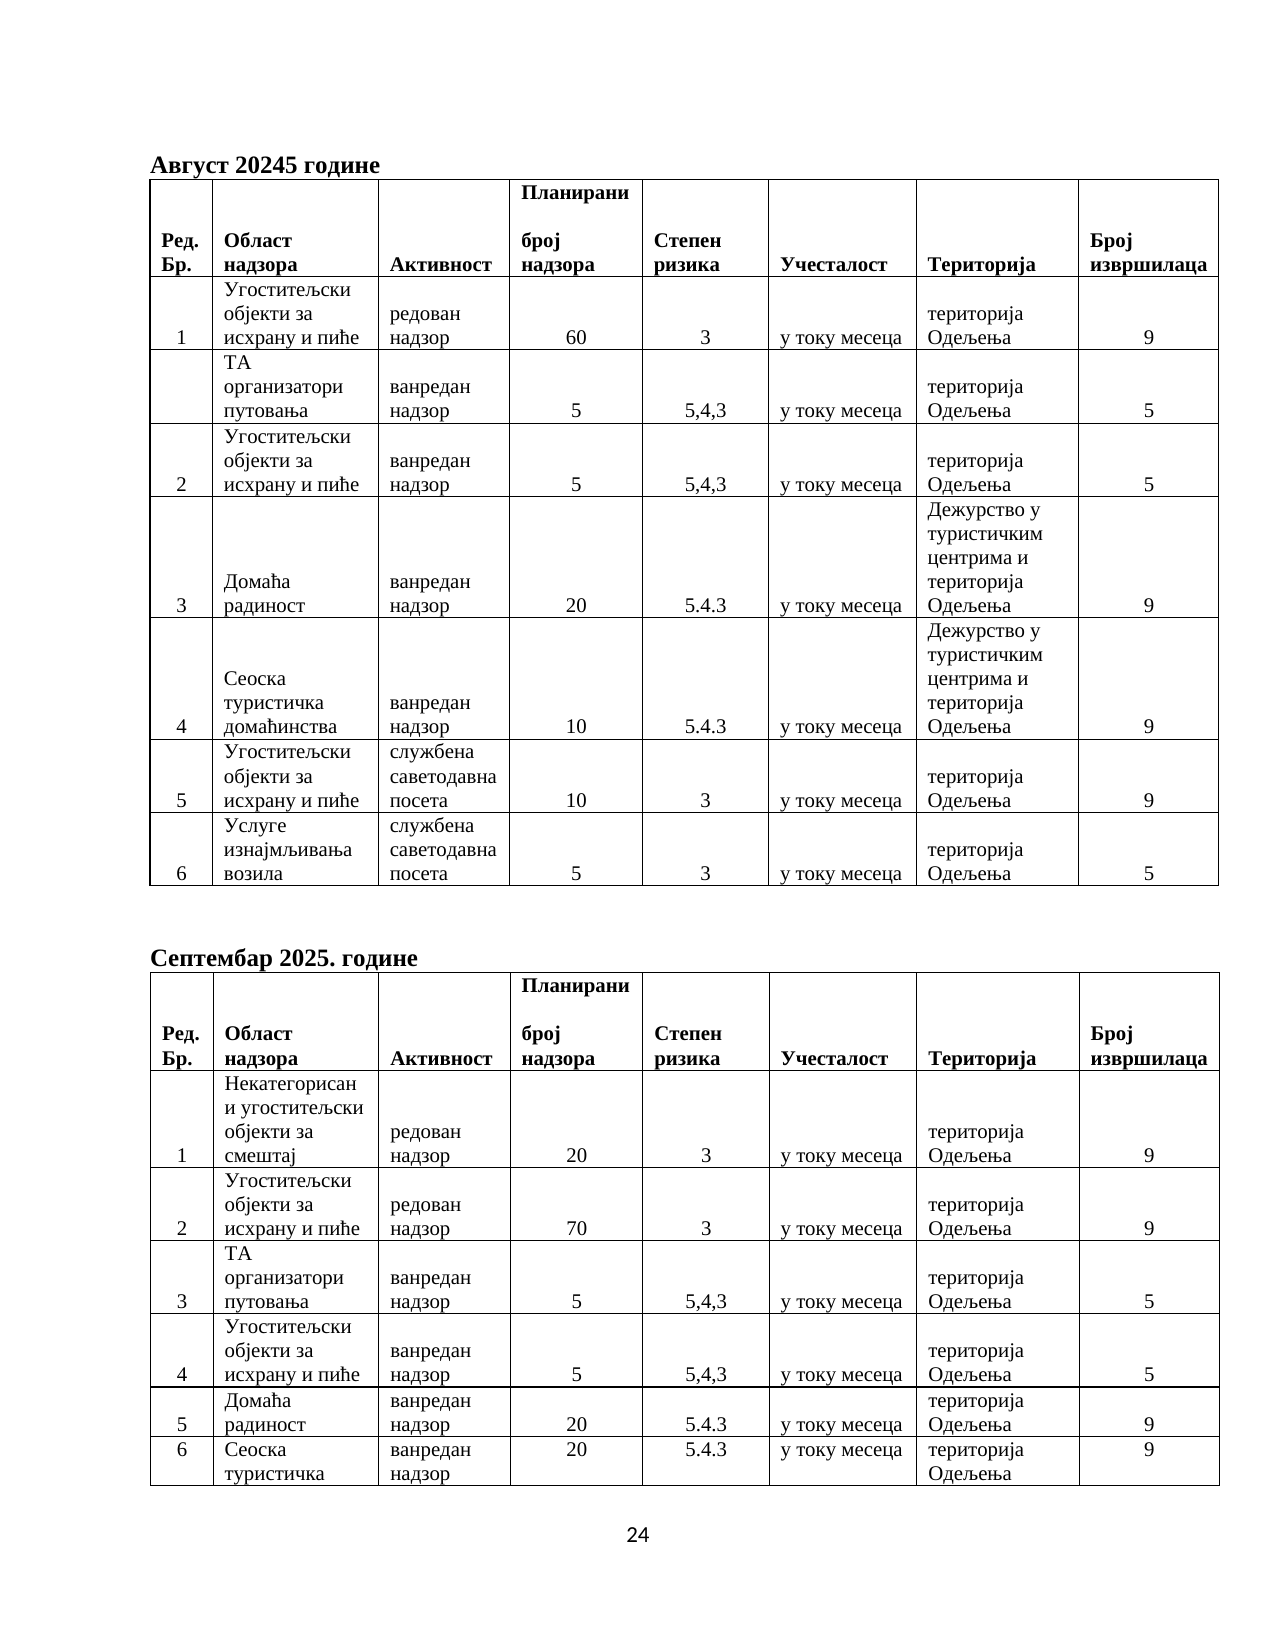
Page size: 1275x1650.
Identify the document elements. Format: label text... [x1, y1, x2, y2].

table_cell ванредан надзор [379, 1241, 510, 1313]
table_cell 5 [1079, 424, 1218, 496]
table_cell 5.4.3 [643, 618, 768, 738]
table_cell 5.4.3 [643, 497, 768, 617]
table_cell територија Одељења [917, 1437, 1079, 1485]
table_cell у току месеца [770, 1437, 916, 1485]
table_cell у току месеца [770, 1071, 916, 1167]
table_cell ванредан надзор [379, 497, 509, 617]
table_cell 1 [151, 277, 212, 349]
table_cell 5 [1079, 813, 1218, 885]
table_header Учесталост [769, 180, 916, 276]
table_header Област надзора [213, 180, 378, 276]
table_cell 20 [511, 1437, 642, 1485]
table_cell територија Одељења [917, 740, 1078, 812]
text Август 20245 године [150, 150, 1125, 179]
table_cell територија Одељења [917, 813, 1078, 885]
table_cell редован надзор [379, 277, 509, 349]
table_cell 5,4,3 [643, 1314, 769, 1386]
table_cell 1 [151, 1071, 213, 1167]
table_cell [214, 1437, 378, 1485]
table_header Ред. Бр. [151, 973, 213, 1069]
table_cell 3 [643, 813, 768, 885]
table_cell територија Одељења [917, 277, 1078, 349]
table_cell у току месеца [770, 1241, 916, 1313]
table_cell 9 [1080, 1071, 1219, 1167]
table_cell 5.4.3 [643, 1437, 769, 1485]
table_cell 5 [1080, 1241, 1219, 1313]
text Септембар 2025. године [150, 943, 1125, 972]
table_cell Угоститељски објекти за исхрану и пиће [214, 1314, 378, 1386]
table_cell 3 [643, 277, 768, 349]
table_cell службена саветодавна посета [379, 813, 509, 885]
table_cell ванредан надзор [379, 1437, 510, 1485]
table_cell ТА организатори путовања [214, 1241, 378, 1313]
table_cell 3 [151, 497, 212, 617]
table_header Територија [917, 180, 1078, 276]
table_cell територија Одељења [917, 1241, 1079, 1313]
table_cell 6 [151, 813, 212, 885]
table_cell 70 [511, 1168, 642, 1240]
table_cell Угоститељски објекти за исхрану и пиће [213, 740, 378, 812]
table_cell 9 [1080, 1168, 1219, 1240]
table_cell 3 [151, 1241, 213, 1313]
table_cell 5 [510, 350, 642, 422]
table_cell у току месеца [769, 813, 916, 885]
table_cell Дежурство у туристичким центрима и територија Одељења [917, 618, 1078, 738]
table_cell 3 [643, 1168, 769, 1240]
table_cell територија Одељења [917, 1388, 1079, 1436]
table_cell 9 [1079, 497, 1218, 617]
table_header Учесталост [770, 973, 916, 1069]
table_cell 3 [643, 740, 768, 812]
table_cell 9 [1079, 277, 1218, 349]
table_cell у току месеца [769, 740, 916, 812]
table_cell у току месеца [769, 618, 916, 738]
table_header Активност [379, 973, 510, 1069]
table_cell ТА организатори путовања [213, 350, 378, 422]
table_cell 9 [1080, 1437, 1219, 1485]
table_header Степен ризика [643, 180, 768, 276]
table_header Број извршилаца [1080, 973, 1219, 1069]
table_cell 5.4.3 [643, 1388, 769, 1436]
table_cell редован надзор [379, 1168, 510, 1240]
table_cell 5,4,3 [643, 1241, 769, 1313]
table_cell 5,4,3 [643, 424, 768, 496]
table_cell ванредан надзор [379, 424, 509, 496]
table_header Активност [379, 180, 509, 276]
table_cell територија Одељења [917, 1314, 1079, 1386]
table_header Број извршилаца [1079, 180, 1218, 276]
table_cell 20 [511, 1388, 642, 1436]
table_cell 20 [510, 497, 642, 617]
table_header Степен ризика [643, 973, 769, 1069]
table_cell Услуге изнајмљивања возила [213, 813, 378, 885]
table_cell 2 [151, 1168, 213, 1240]
table_cell [151, 350, 212, 422]
table_cell у току месеца [769, 424, 916, 496]
table_header Планирани број надзора [510, 180, 642, 276]
table_header Територија [917, 973, 1079, 1069]
table_cell Угоститељски објекти за исхрану и пиће [213, 277, 378, 349]
table_cell у току месеца [769, 277, 916, 349]
table_cell 4 [151, 618, 212, 738]
table_header Област надзора [214, 973, 378, 1069]
table_cell у току месеца [770, 1314, 916, 1386]
table_cell 6 [151, 1437, 213, 1485]
table_cell ванредан надзор [379, 1314, 510, 1386]
table_cell Домаћа радиност [214, 1388, 378, 1436]
table_cell 4 [151, 1314, 213, 1386]
table_cell 9 [1079, 740, 1218, 812]
table_cell територија Одељења [917, 350, 1078, 422]
table_cell 60 [510, 277, 642, 349]
table_cell 5,4,3 [643, 350, 768, 422]
table_cell 5 [151, 740, 212, 812]
table_cell 5 [511, 1314, 642, 1386]
table_cell 5 [510, 813, 642, 885]
table_cell територија Одељења [917, 424, 1078, 496]
table_cell Некатегорисани угоститељски објекти за смештај [214, 1071, 378, 1167]
table_cell службена саветодавна посета [379, 740, 509, 812]
table_cell редован надзор [379, 1071, 510, 1167]
table_header Ред. Бр. [151, 180, 212, 276]
table_cell 5 [1080, 1314, 1219, 1386]
table_cell 3 [643, 1071, 769, 1167]
table_cell у току месеца [770, 1388, 916, 1436]
table_cell у току месеца [770, 1168, 916, 1240]
table_cell Дежурство у туристичким центрима и територија Одељења [917, 497, 1078, 617]
table_cell 2 [151, 424, 212, 496]
table_cell ванредан надзор [379, 350, 509, 422]
table_cell 10 [510, 618, 642, 738]
table_header Планирани број надзора [511, 973, 642, 1069]
table_cell Домаћа радиност [213, 497, 378, 617]
table_cell у току месеца [769, 497, 916, 617]
table_cell 9 [1079, 618, 1218, 738]
table_cell Угоститељски објекти за исхрану и пиће [214, 1168, 378, 1240]
table_cell Сеоска туристичка домаћинства [213, 618, 378, 738]
table_cell територија Одељења [917, 1168, 1079, 1240]
table_cell 9 [1080, 1388, 1219, 1436]
table_cell Угоститељски објекти за исхрану и пиће [213, 424, 378, 496]
table_cell 5 [510, 424, 642, 496]
table_cell територија Одељења [917, 1071, 1079, 1167]
table_cell 20 [511, 1071, 642, 1167]
table_cell 10 [510, 740, 642, 812]
table_cell ванредан надзор [379, 1388, 510, 1436]
table_cell 5 [1079, 350, 1218, 422]
table_cell у току месеца [769, 350, 916, 422]
table_cell 5 [151, 1388, 213, 1436]
table_cell ванредан надзор [379, 618, 509, 738]
table_cell 5 [511, 1241, 642, 1313]
